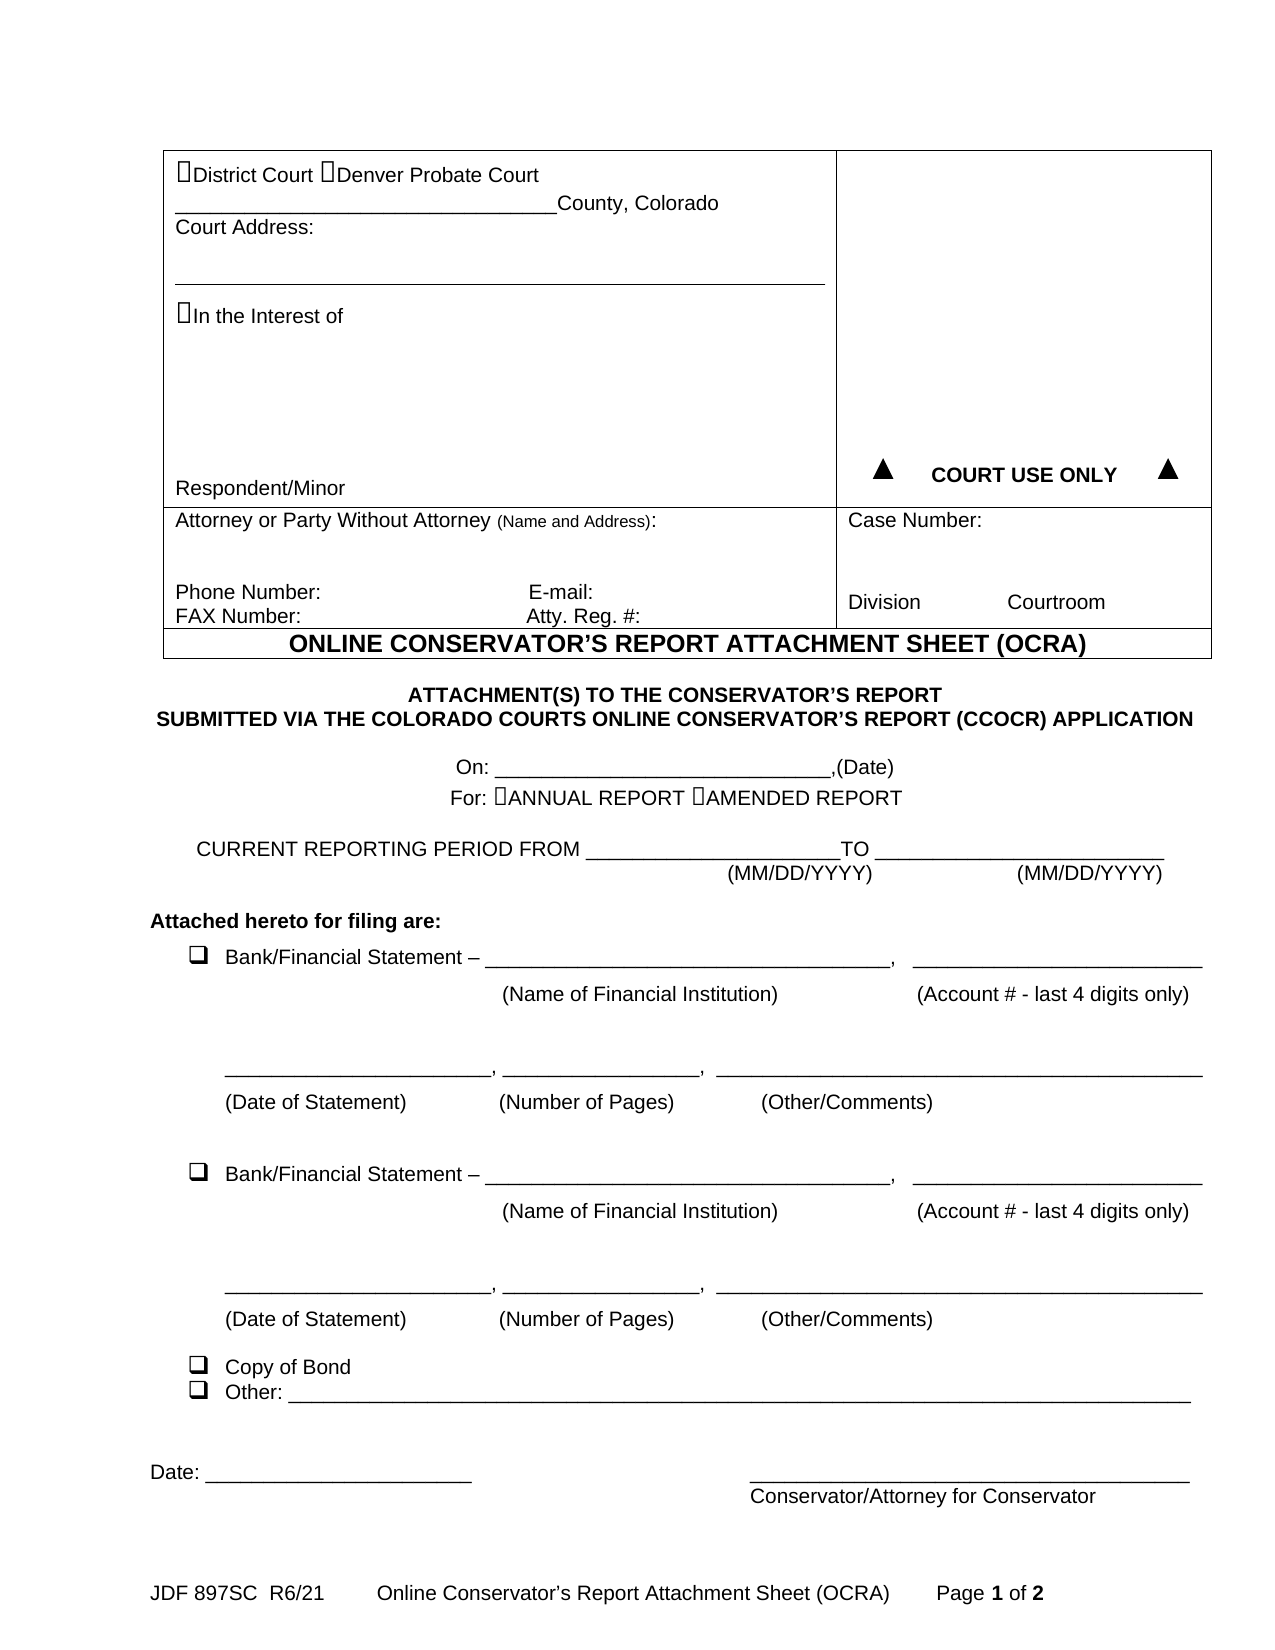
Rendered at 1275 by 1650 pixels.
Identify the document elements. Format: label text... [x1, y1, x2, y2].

text Attached hereto for filing are: [150, 909, 1237, 933]
text (Name of Financial Institution) (Account # - last 4 digits only) [225, 982, 1237, 1006]
text (Date of Statement) (Number of Pages) (Other/Comments) [225, 1307, 1237, 1331]
text Conservator/Attorney for Conservator [150, 1484, 1237, 1508]
text _______________________, _________________, __________________________________________ [225, 1271, 1237, 1295]
table_cell ONLINE CONSERVATOR’S REPORT ATTACHMENT SHEET (OCRA) [164, 629, 1211, 658]
text ATTACHMENT(S) TO THE CONSERVATOR’S REPORT [150, 683, 1200, 707]
table_header District Court Denver Probate Court _________________________________County, Colorado Court Address: In the Interest of Respondent/Minor [164, 151, 836, 507]
table_header COURT USE ONLY [837, 151, 1211, 507]
list Bank/Financial Statement – ___________________________________, _________________________ [187, 1162, 1237, 1187]
text (Date of Statement) (Number of Pages) (Other/Comments) [225, 1090, 1237, 1114]
list Copy of Bond [150, 1355, 1200, 1380]
list Other: ______________________________________________________________________________ [150, 1380, 1200, 1405]
text SUBMITTED VIA THE COLORADO COURTS ONLINE CONSERVATOR’S REPORT (CCOCR) APPLICATION [150, 707, 1200, 731]
table_cell Case Number: Division Courtroom [837, 508, 1211, 628]
text _______________________, _________________, __________________________________________ [225, 1054, 1237, 1078]
text On: _____________________________,(Date) [150, 755, 1200, 779]
table_cell Attorney or Party Without Attorney (Name and Address): Phone Number: E-mail: FAX Number: Atty. Reg. #: [164, 508, 836, 628]
text CURRENT REPORTING PERIOD FROM ______________________TO _________________________ (MM/DD/YYYY) (MM/DD/YYYY) [150, 837, 1200, 885]
text For: ANNUAL REPORT AMENDED REPORT [150, 779, 1200, 813]
list Bank/Financial Statement – ___________________________________, _________________________ [187, 944, 1237, 969]
text (Name of Financial Institution) (Account # - last 4 digits only) [225, 1199, 1237, 1223]
text Date: _______________________ ______________________________________ [150, 1460, 1237, 1484]
